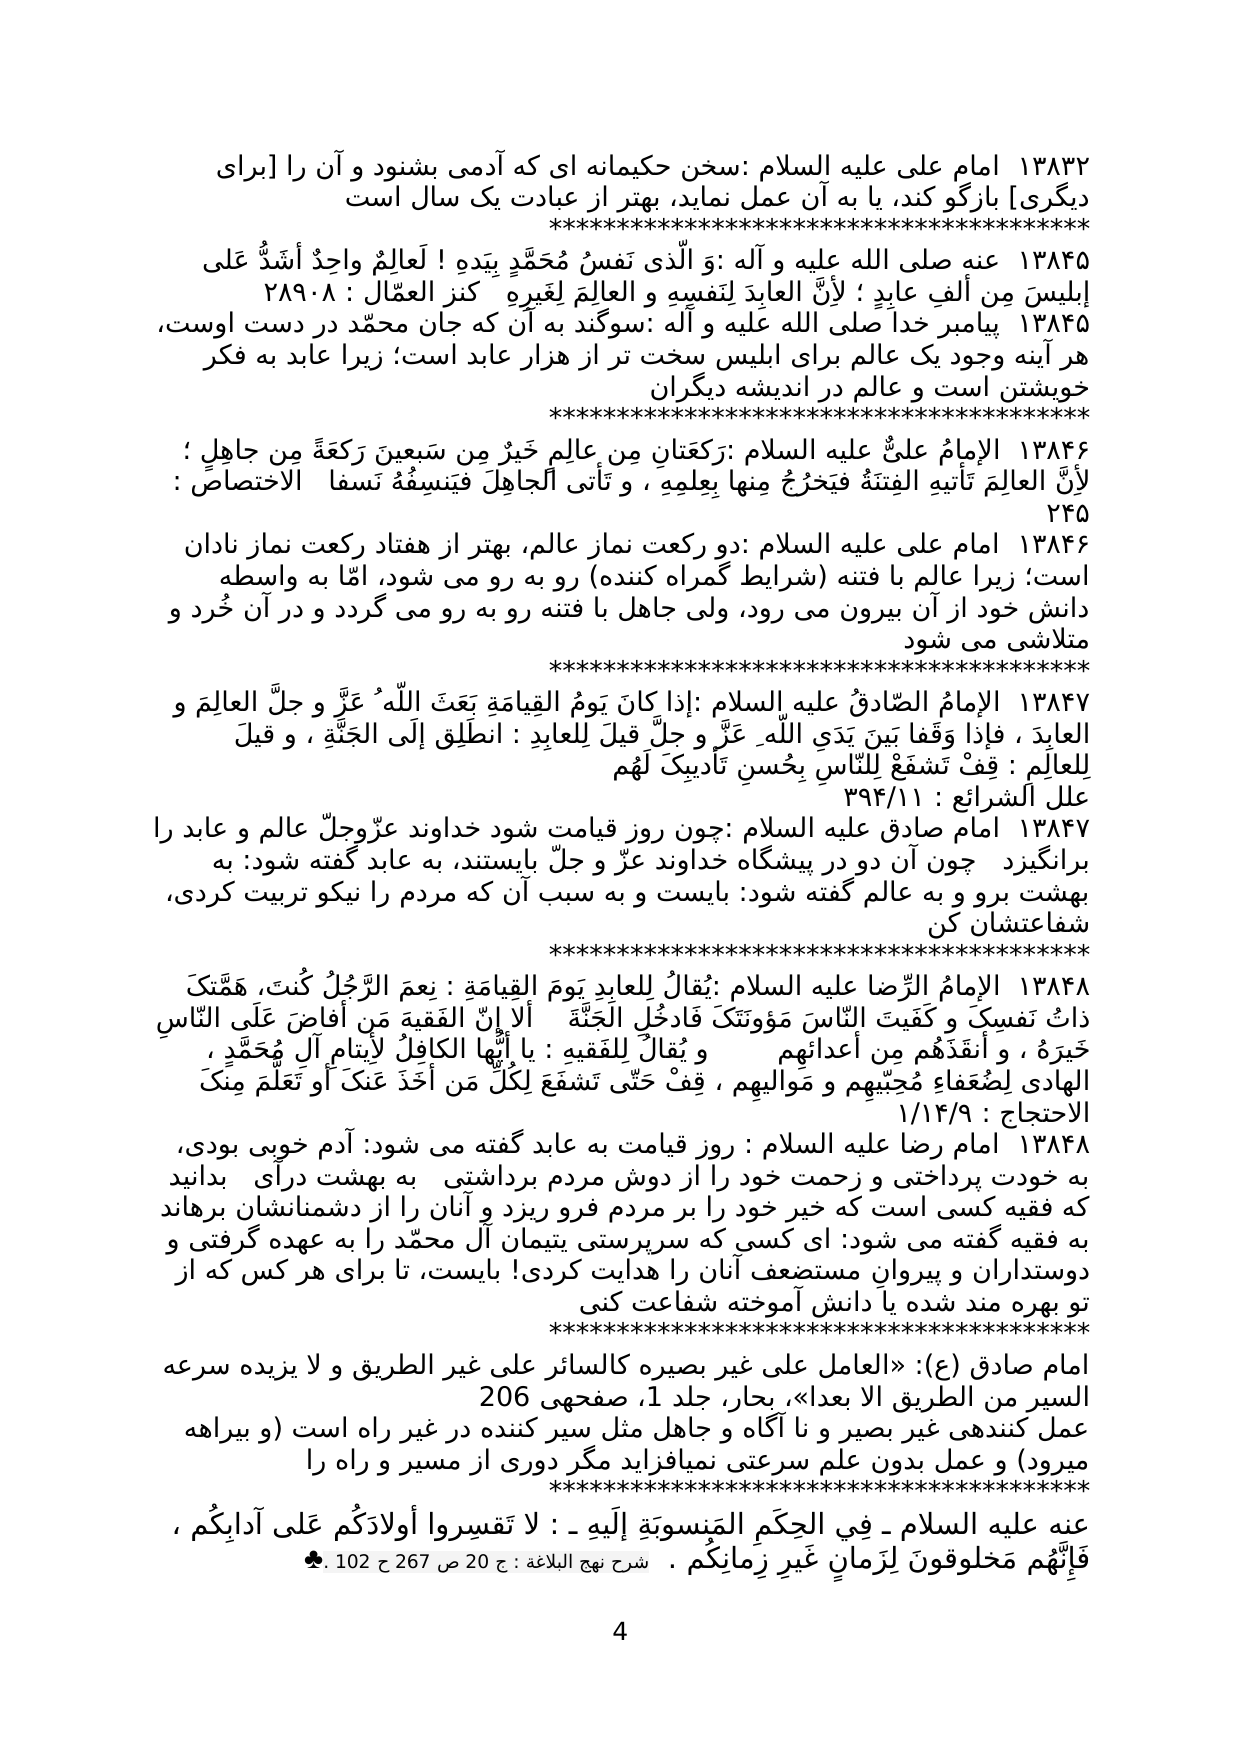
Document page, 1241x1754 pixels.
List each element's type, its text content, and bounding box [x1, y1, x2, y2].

text ۱۳۸۴۶ الإمامُ علیٌّ علیه السلام :رَکعَتانِ مِن عالِمٍ خَیرٌ مِن سَبعینَ رَکعَةً مِن جاهِلٍ ؛ لأِنَّ العالِمَ تَأتیهِ الفِتنَةُ فیَخرُجُ مِنها بِعِلمِهِ ، و تَأتی الجاهِلَ فیَنسِفُهُ نَسفا الاختصاص : ۲۴۵ [150, 434, 1090, 529]
text ۱۳۸۴۵ پیامبر خدا صلى الله علیه و آله :سوگند به آن که جان محمّد در دست اوست، هر آینه وجود یک عالم براى ابلیس سخت تر از هزار عابد است؛ زیرا عابد به فکر خویشتن است و عالم در اندیشه دیگران [150, 308, 1090, 402]
text **************************************** [150, 402, 1090, 434]
text ۱۳۸۴۵ عنه صلى الله علیه و آله :وَ الّذی نَفسُ مُحَمَّدٍ بِیَدهِ ! لَعالِمٌ واحِدٌ أشَدُّ عَلى إبلیسَ مِن ألفِ عابِدٍ ؛ لأِنَّ العابِدَ لِنَفسِهِ و العالِمَ لِغَیرِهِ کنز العمّال : ۲۸۹۰۸ [150, 245, 1090, 308]
text ۱۳۸۴۶ امام على علیه السلام :دو رکعت نماز عالم، بهتر از هفتاد رکعت نماز نادان است؛ زیرا عالم با فتنه (شرایط گمراه کننده) رو به رو مى شود، امّا به واسطه دانش خود از آن بیرون مى رود، ولى جاهل با فتنه رو به رو مى گردد و در آن خُرد و متلاشى مى شود [150, 529, 1090, 655]
text **************************************** [150, 213, 1090, 245]
text علل الشرائع : ۳۹۴/۱۱ [150, 781, 1090, 813]
text عنه عليه السلام ـ فِي الحِكَمِ المَنسوبَةِ إلَيهِ ـ : لا تَقسِروا أولادَكُم عَلى آدابِكُم ، فَإِنَّهُم مَخلوقونَ لِزَمانٍ غَيرِ زِمانِكُم . شرح نهج البلاغة : ج 20 ص 267 ح 102 .♣ [150, 1507, 1090, 1575]
text **************************************** [150, 1318, 1090, 1349]
text امام صادق (ع): «العامل علی غیر بصیره کالسائر علی غیر الطریق و لا یزیده سرعه السیر من الطریق الا بعدا»، بحار، جلد 1، صفحه‏ی 206 [150, 1349, 1090, 1412]
text **************************************** [150, 1476, 1090, 1507]
text عمل کننده‏ی غیر بصیر و نا آگاه و جاهل مثل سیر کننده در غیر راه است (و بیراهه می‏رود) و عمل بدون علم سرعتی نمی‏افزاید مگر دوری از مسیر و راه را [150, 1412, 1090, 1476]
text ۱۳۸۴۸ امام رضا علیه السلام : روز قیامت به عابد گفته مى شود: آدم خوبى بودى، به خودت پرداختى و زحمت خود را از دوش مردم برداشتى به بهشت درآى بدانید که فقیه کسى است که خیر خود را بر مردم فرو ریزد و آنان را از دشمنانشان برهاند به فقیه گفته مى شود: اى کسى که سرپرستى یتیمان آل محمّد را به عهده گرفتى و دوستداران و پیروانِ مستضعف آنان را هدایت کردى! بایست، تا براى هر کس که از تو بهره مند شده یا دانش آموخته شفاعت کنى [150, 1128, 1090, 1318]
text ۱۳۸۴۸ الإمامُ الرِّضا علیه السلام :یُقالُ لِلعابِدِ یَومَ القِیامَةِ : نِعمَ الرَّجُلُ کُنتَ، هَمَّتکَ ذاتُ نَفسِکَ و کَفَیتَ النّاسَ مَؤونَتَکَ فَادخُلِ الجَنَّةَ ألا إنّ الفَقیهَ مَن أفاضَ عَلَى النّاسِ خَیرَهُ ، و أنقَذَهُم مِن أعدائهِم و یُقالُ لِلفَقیهِ : یا أیُّها الکافِلُ لأِیتامِ آلِ مُحَمَّدٍ ، الهادی لِضُعَفاءِ مُحِبّیهِم و مَوالیهِم ، قِفْ حَتّى تَشفَعَ لِکُلِّ مَن أخَذَ عَنکَ أو تَعَلَّمَ مِنکَ الاحتجاج : ۱/۱۴/۹ [150, 971, 1090, 1128]
text ۱۳۸۴۷ الإمامُ الصّادقُ علیه السلام :إذا کانَ یَومُ القِیامَةِ بَعَثَ اللّه ُ عَزَّ و جلَّ العالِمَ و العابِدَ ، فإذا وَقَفا بَینَ یَدَیِ اللّه ِ عَزَّ و جلَّ قیلَ لِلعابِدِ : انطَلِق إلَى الجَنَّةِ ، و قیلَ لِلعالِمِ : قِفْ تَشفَعْ لِلنّاسِ بِحُسنِ تَأدیبِکَ لَهُم [150, 687, 1090, 781]
text ۱۳۸۳۲ امام على علیه السلام :سخن حکیمانه اى که آدمى بشنود و آن را [براى دیگرى] بازگو کند، یا به آن عمل نماید، بهتر از عبادت یک سال است [150, 150, 1090, 213]
text **************************************** [150, 655, 1090, 687]
text **************************************** [150, 939, 1090, 971]
text ۱۳۸۴۷ امام صادق علیه السلام :چون روز قیامت شود خداوند عزّوجلّ عالم و عابد را برانگیزد چون آن دو در پیشگاه خداوند عزّ و جلّ بایستند، به عابد گفته شود: به بهشت برو و به عالم گفته شود: بایست و به سبب آن که مردم را نیکو تربیت کردى، شفاعتشان کن [150, 813, 1090, 939]
